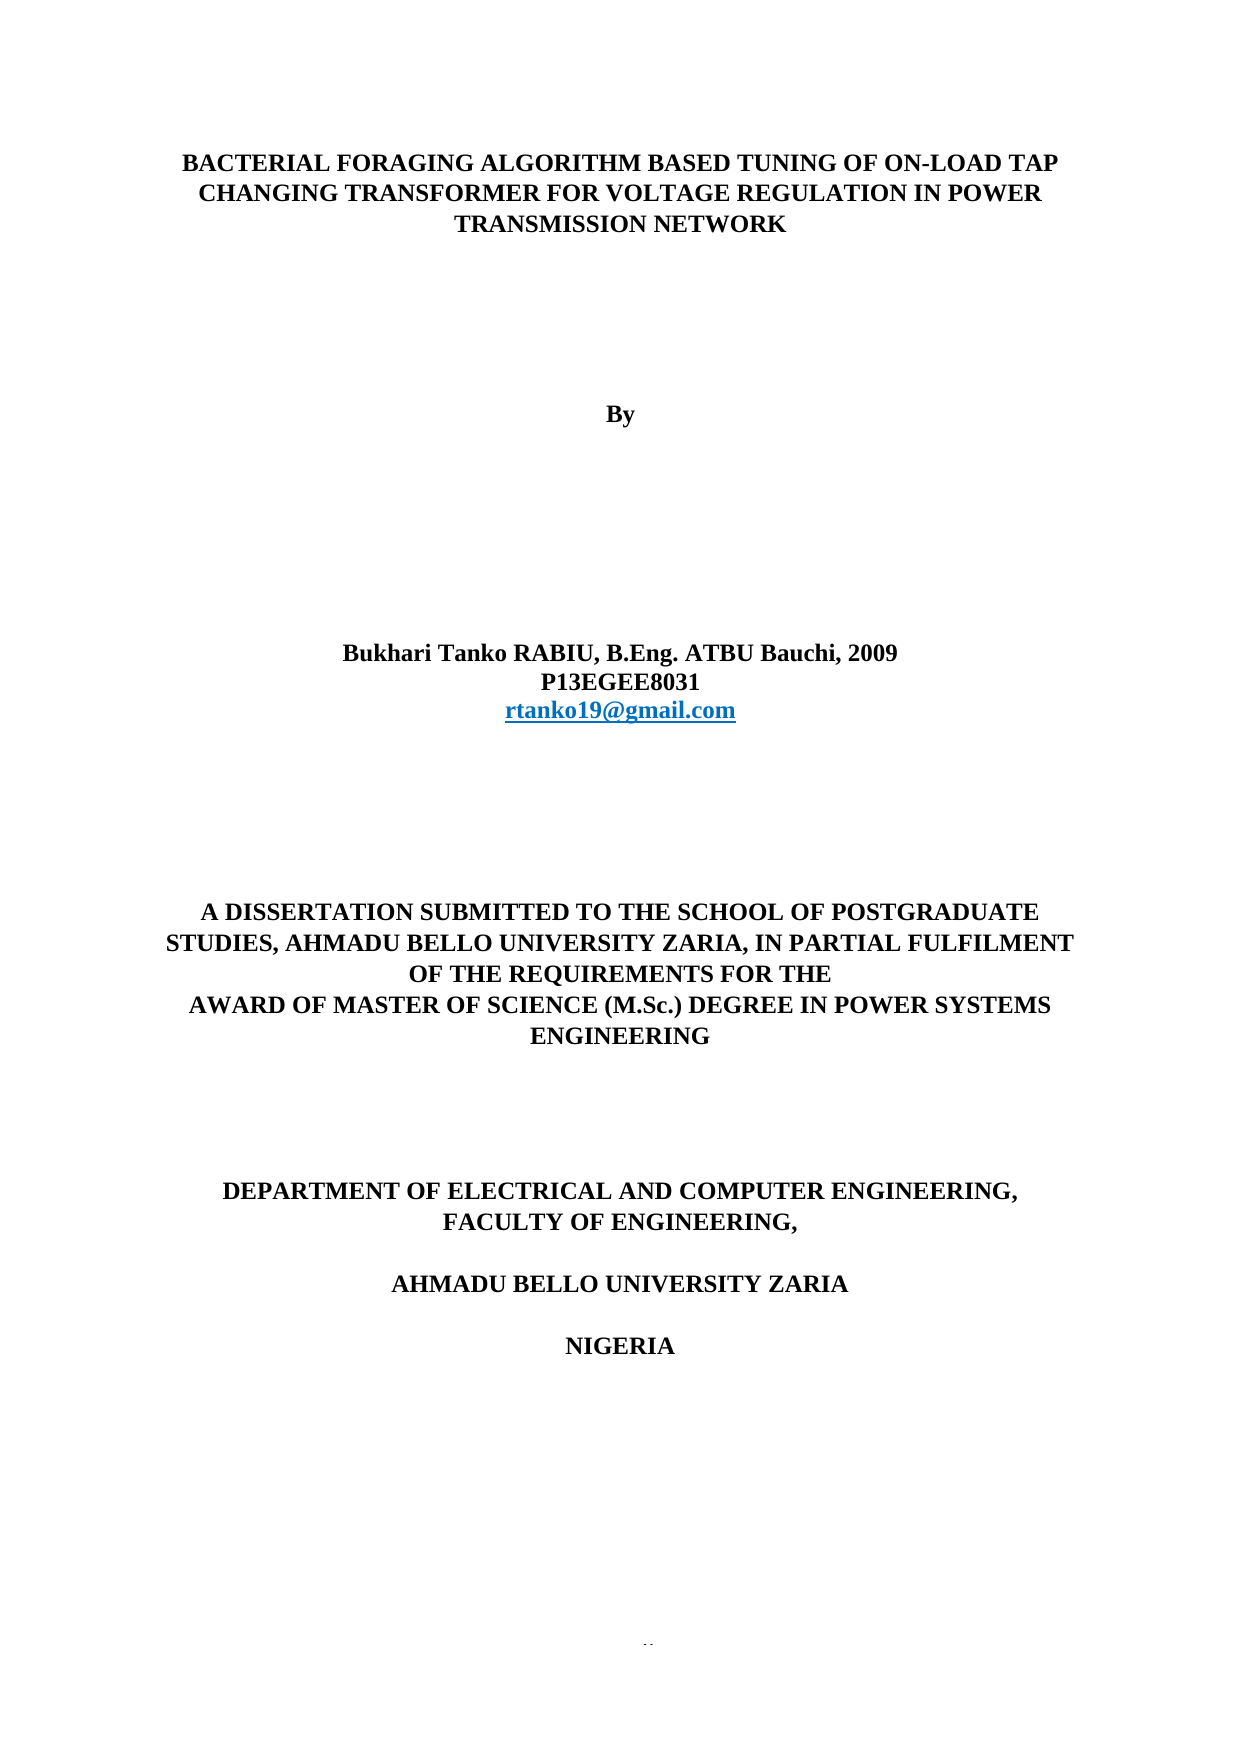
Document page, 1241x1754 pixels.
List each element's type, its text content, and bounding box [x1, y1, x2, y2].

text A DISSERTATION SUBMITTED TO THE SCHOOL OF POSTGRADUATE STUDIES, AHMADU BELLO UNIVERSITY ZARIA, IN PARTIAL FULFILMENT OF THE REQUIREMENTS FOR THE [166, 897, 1074, 988]
text DEPARTMENT OF ELECTRICAL AND COMPUTER ENGINEERING, FACULTY OF ENGINEERING, [172, 1176, 1068, 1236]
subtitle AWARD OF MASTER OF SCIENCE (M.Sc.) DEGREE IN POWER SYSTEMS ENGINEERING [172, 990, 1068, 1050]
subtitle AHMADU BELLO UNIVERSITY ZARIA NIGERIA [342, 1269, 898, 1360]
subtitle By [172, 399, 1068, 428]
text BACTERIAL FORAGING ALGORITHM BASED TUNING OF ON-LOAD TAP CHANGING TRANSFORMER FOR VOLTAGE REGULATION IN POWER TRANSMISSION NETWORK [172, 148, 1068, 237]
text Bukhari Tanko RABIU, B.Eng. ATBU Bauchi, 2009 P13EGEE8031 [342, 638, 898, 696]
text rtanko19@gmail.com [172, 696, 1068, 724]
